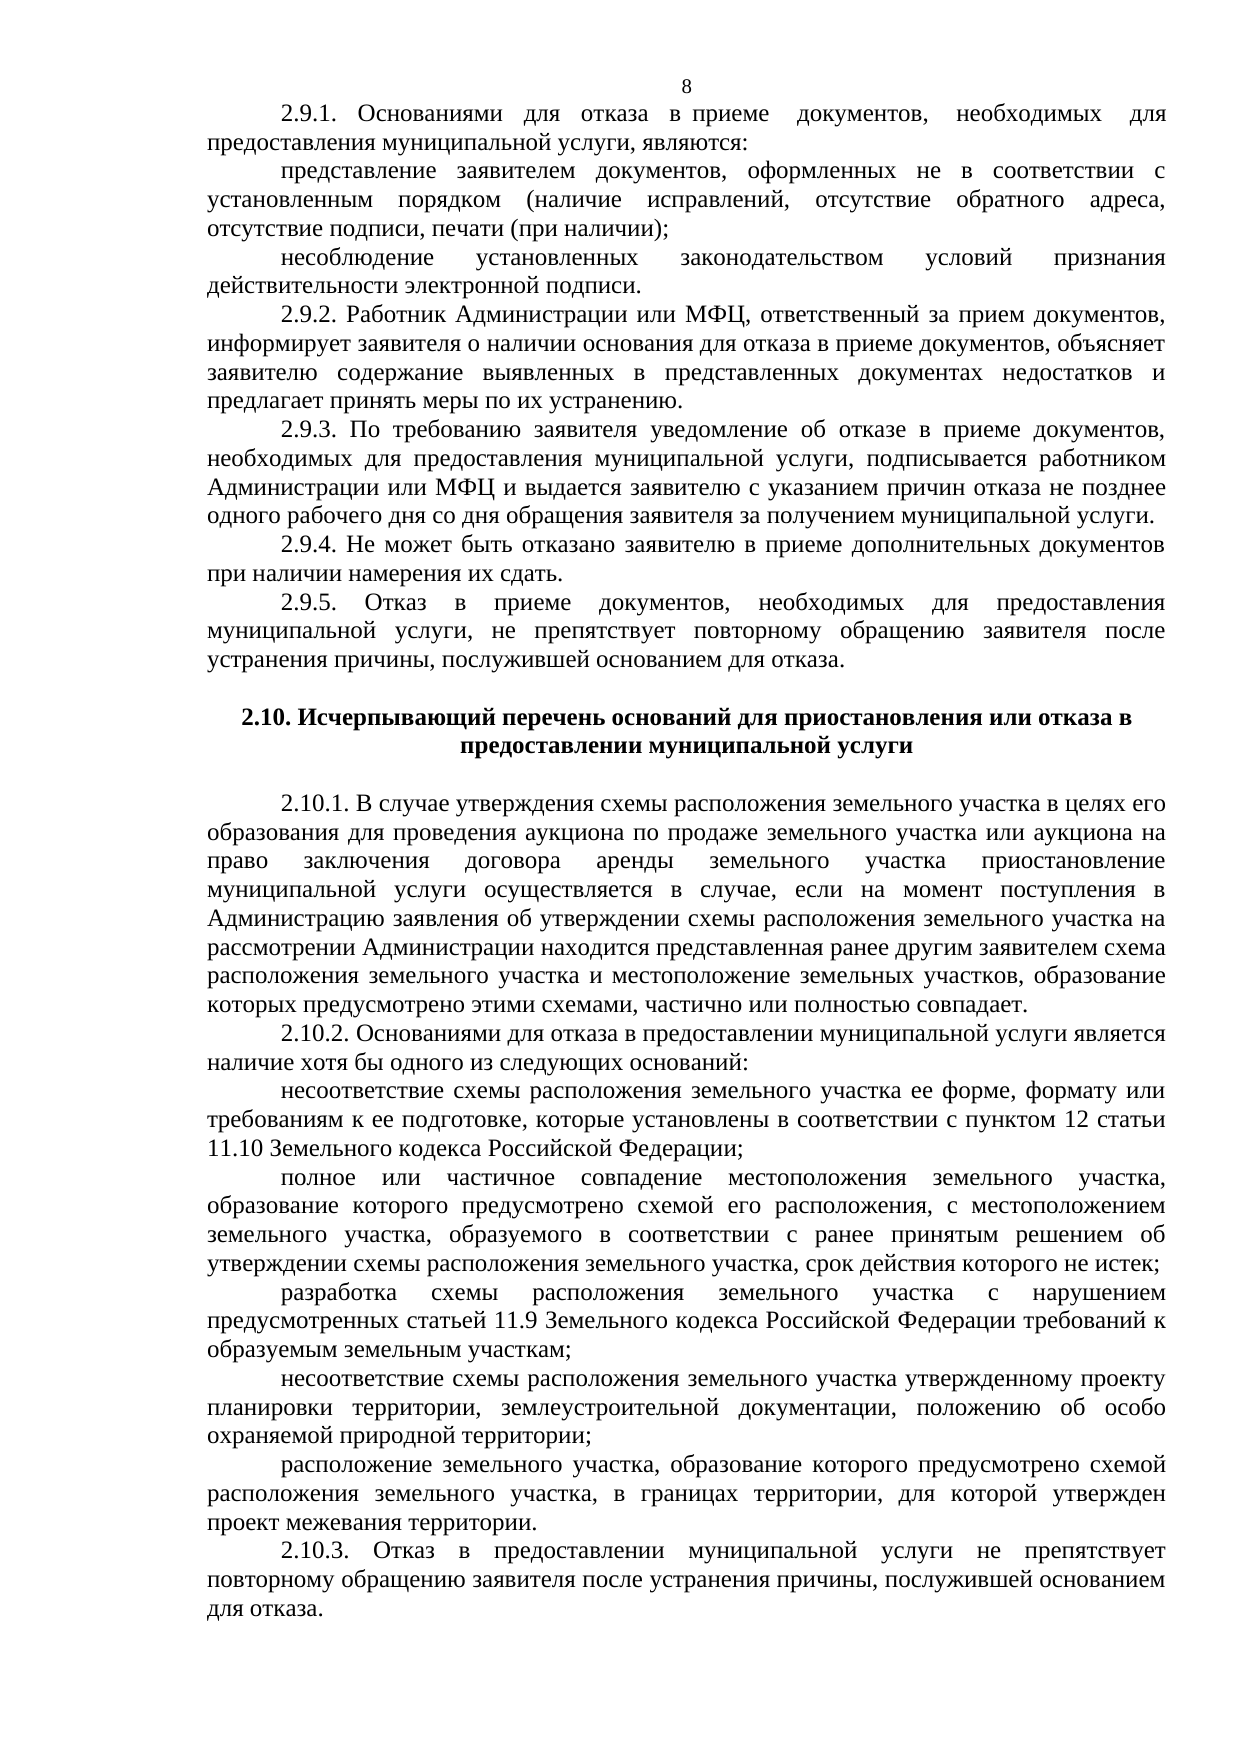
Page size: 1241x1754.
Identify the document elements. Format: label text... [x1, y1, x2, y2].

text разработка схемы расположения земельного участка с нарушением предусмотренных статьей 11.9 Земельного кодекса Российской Федерации требований к образуемым земельным участкам; [207, 1277, 1167, 1363]
text 2.10.1. В случае утверждения схемы расположения земельного участка в целях его образования для проведения аукциона по продаже земельного участка или аукциона на право заключения договора аренды земельного участка приостановление муниципальной услуги осуществляется в случае, если на момент поступления в Администрацию заявления об утверждении схемы расположения земельного участка на рассмотрении Администрации находится представленная ранее другим заявителем схема расположения земельного участка и местоположение земельных участков, образование которых предусмотрено этими схемами, частично или полностью совпадает. [207, 788, 1167, 1018]
text расположение земельного участка, образование которого предусмотрено схемой расположения земельного участка, в границах территории, для которой утвержден проект межевания территории. [207, 1449, 1167, 1535]
text несоответствие схемы расположения земельного участка утвержденному проекту планировки территории, землеустроительной документации, положению об особо охраняемой природной территории; [207, 1363, 1167, 1449]
text 2.9.4. Не может быть отказано заявителю в приеме дополнительных документов при наличии намерения их сдать. [207, 529, 1167, 587]
text несоответствие схемы расположения земельного участка ее форме, формату или требованиям к ее подготовке, которые установлены в соответствии с пунктом 12 статьи 11.10 Земельного кодекса Российской Федерации; [207, 1075, 1167, 1162]
text 2.9.2. Работник Администрации или МФЦ, ответственный за прием документов, информирует заявителя о наличии основания для отказа в приеме документов, объясняет заявителю содержание выявленных в представленных документах недостатков и предлагает принять меры по их устранению. [207, 299, 1167, 414]
text 2.10.3. Отказ в предоставлении муниципальной услуги не препятствует повторному обращению заявителя после устранения причины, послужившей основанием для отказа. [207, 1535, 1167, 1622]
text 2.9.3. По требованию заявителя уведомление об отказе в приеме документов, необходимых для предоставления муниципальной услуги, подписывается работником Администрации или МФЦ и выдается заявителю с указанием причин отказа не позднее одного рабочего дня со дня обращения заявителя за получением муниципальной услуги. [207, 414, 1167, 529]
text несоблюдение установленных законодательством условий признания действительности электронной подписи. [207, 242, 1167, 299]
text 2.10.2. Основаниями для отказа в предоставлении муниципальной услуги является наличие хотя бы одного из следующих оснований: [207, 1018, 1167, 1075]
text представление заявителем документов, оформленных не в соответствии с установленным порядком (наличие исправлений, отсутствие обратного адреса, отсутствие подписи, печати (при наличии); [207, 155, 1167, 242]
text 2.10. Исчерпывающий перечень оснований для приостановления или отказа в предоставлении муниципальной услуги [207, 702, 1167, 759]
text 2.9.1. Основаниями для отказа в приеме документов, необходимых для предоставления муниципальной услуги, являются: [207, 98, 1167, 155]
text 2.9.5. Отказ в приеме документов, необходимых для предоставления муниципальной услуги, не препятствует повторному обращению заявителя после устранения причины, послужившей основанием для отказа. [207, 587, 1167, 673]
text полное или частичное совпадение местоположения земельного участка, образование которого предусмотрено схемой его расположения, с местоположением земельного участка, образуемого в соответствии с ранее принятым решением об утверждении схемы расположения земельного участка, срок действия которого не истек; [207, 1162, 1167, 1277]
